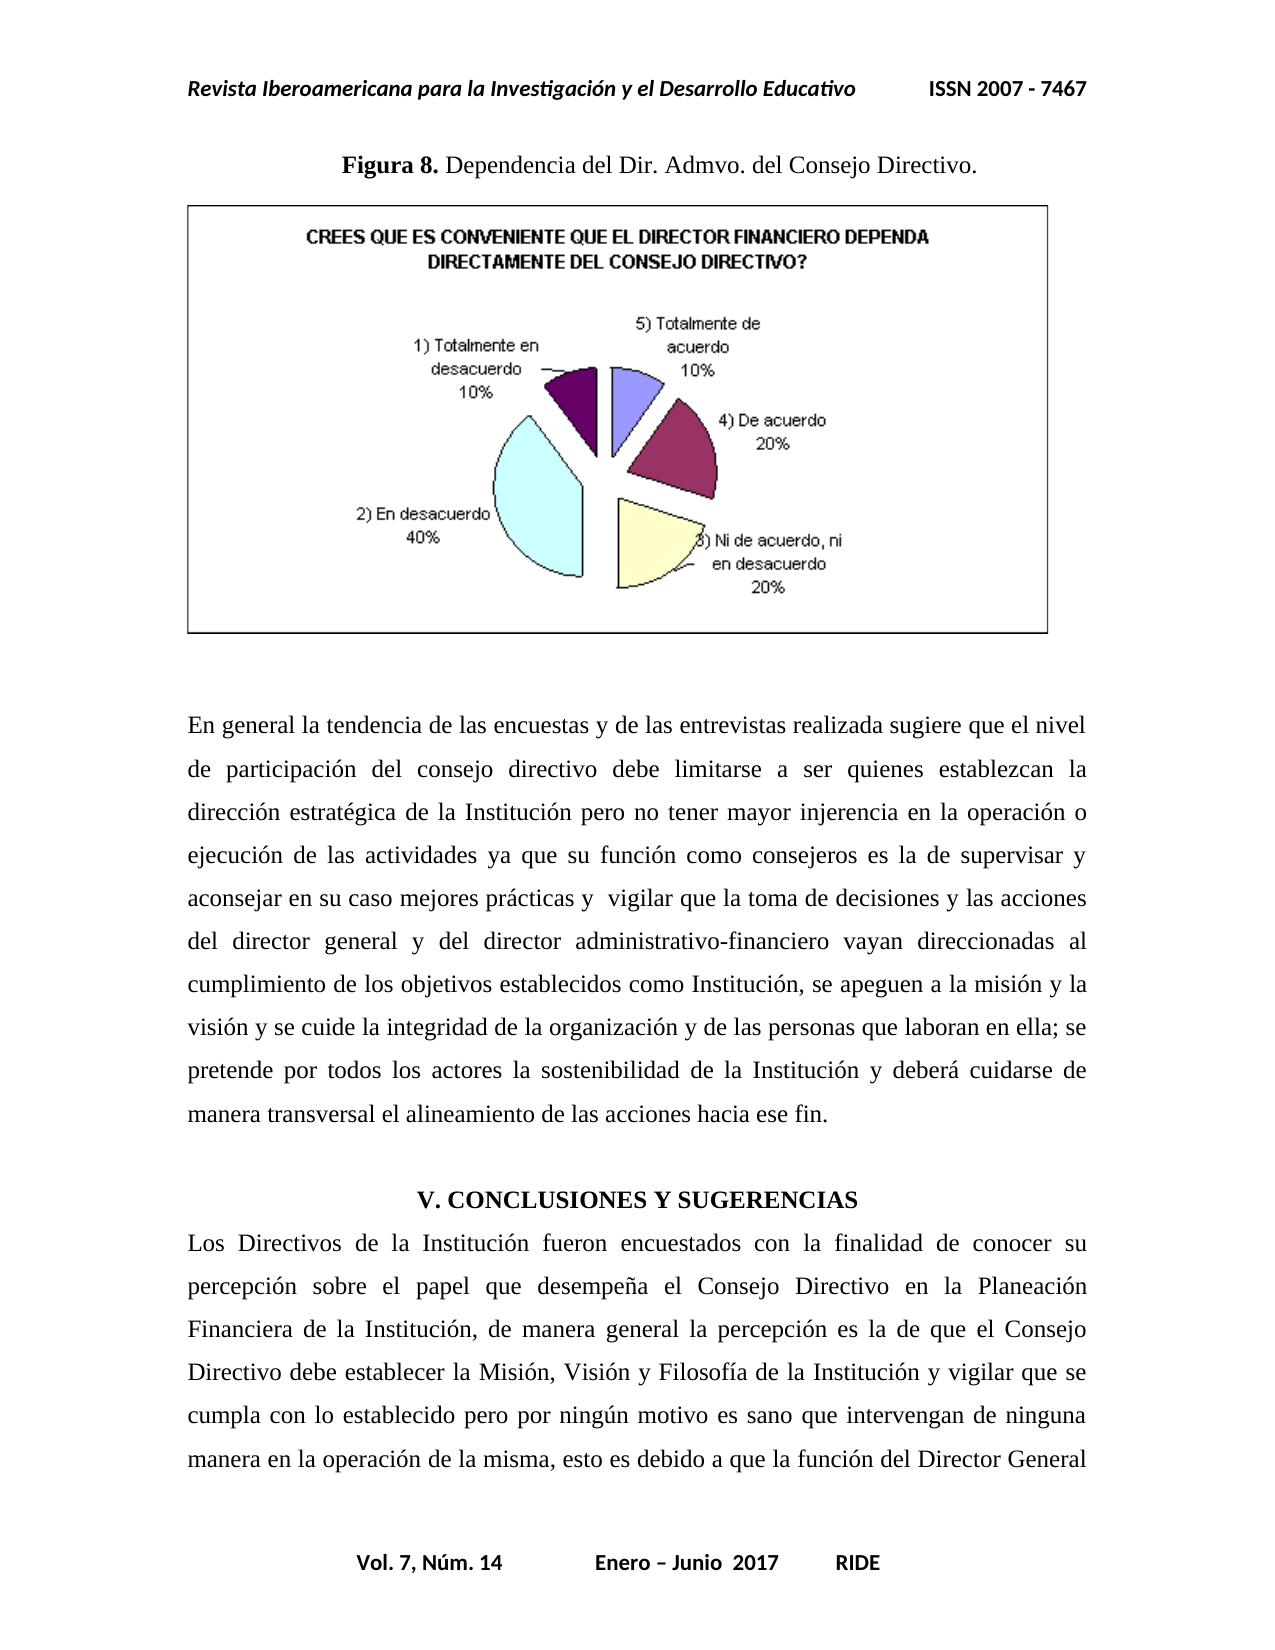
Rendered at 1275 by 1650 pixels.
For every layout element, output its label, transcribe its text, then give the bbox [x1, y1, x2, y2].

picture [187, 205, 1049, 634]
text En general la tendencia de las encuestas y de las entrevistas realizada sugiere que el nivel de participación del consejo directivo debe limitarse a ser quienes establezcan la dirección estratégica de la Institución pero no tener mayor injerencia en la operación o ejecución de las actividades ya que su función como consejeros es la de supervisar y aconsejar en su caso mejores prácticas y vigilar que la toma de decisiones y las acciones del director general y del director administrativo-financiero vayan direccionadas al cumplimiento de los objetivos establecidos como Institución, se apeguen a la misión y la visión y se cuide la integridad de la organización y de las personas que laboran en ella; se pretende por todos los actores la sostenibilidad de la Institución y deberá cuidarse de manera transversal el alineamiento de las acciones hacia ese fin. [187, 711, 1088, 1127]
text Figura 8. Dependencia del Dir. Admvo. del Consejo Directivo. [187, 150, 1088, 179]
text V. CONCLUSIONES Y SUGERENCIAS [187, 1185, 1088, 1214]
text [187, 1228, 1088, 1472]
